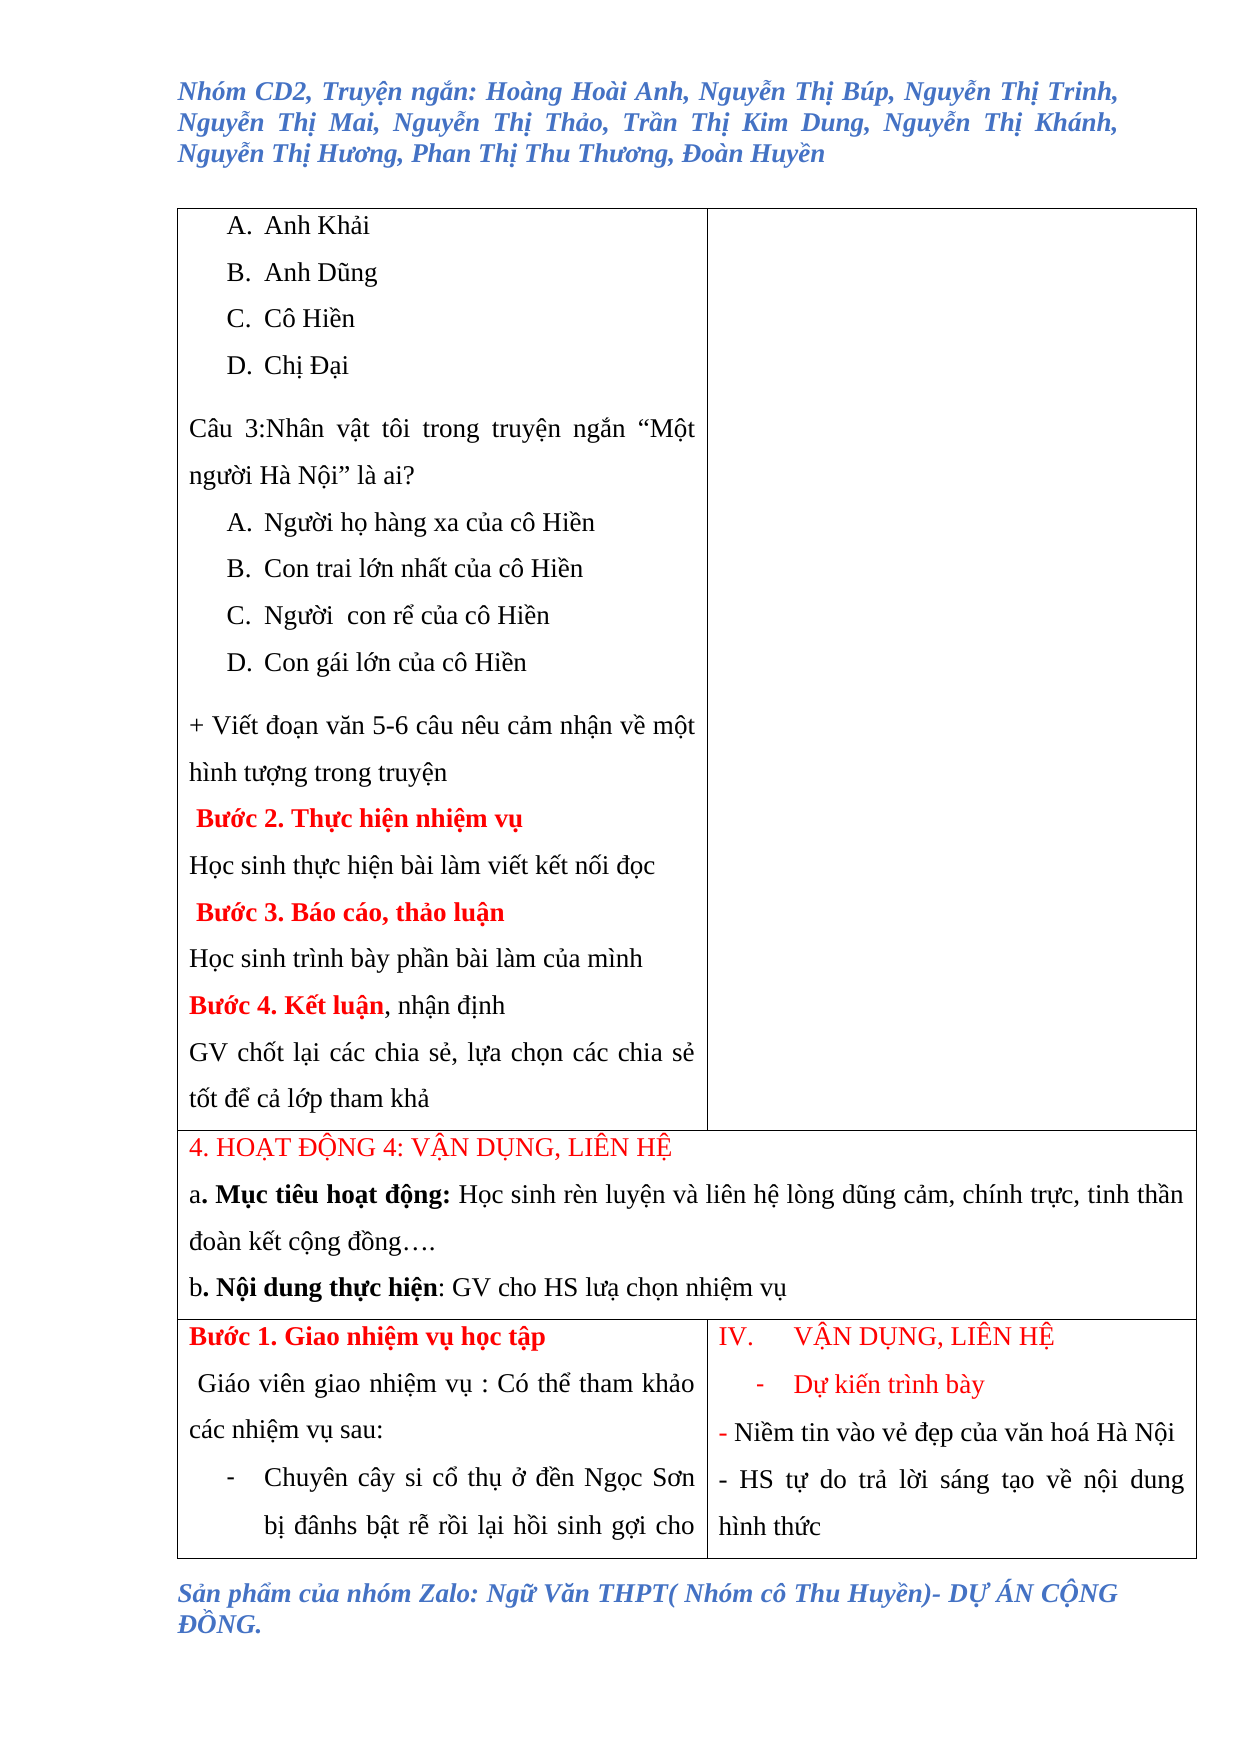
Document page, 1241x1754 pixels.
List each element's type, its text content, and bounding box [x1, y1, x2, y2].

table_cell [708, 209, 1196, 1130]
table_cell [178, 1320, 707, 1557]
table_cell 4. HOẠT ĐỘNG 4: VẬN DỤNG, LIÊN HỆ a. Mục tiêu hoạt động: Học sinh rèn luyện và liên hệ lòng dũng cảm, chính trực, tinh thần đoàn kết cộng đồng…. b. Nội dung thực hiện: GV cho HS lưạ chọn nhiệm vụ [178, 1131, 1196, 1319]
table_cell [708, 1320, 1196, 1557]
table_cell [178, 209, 707, 1130]
